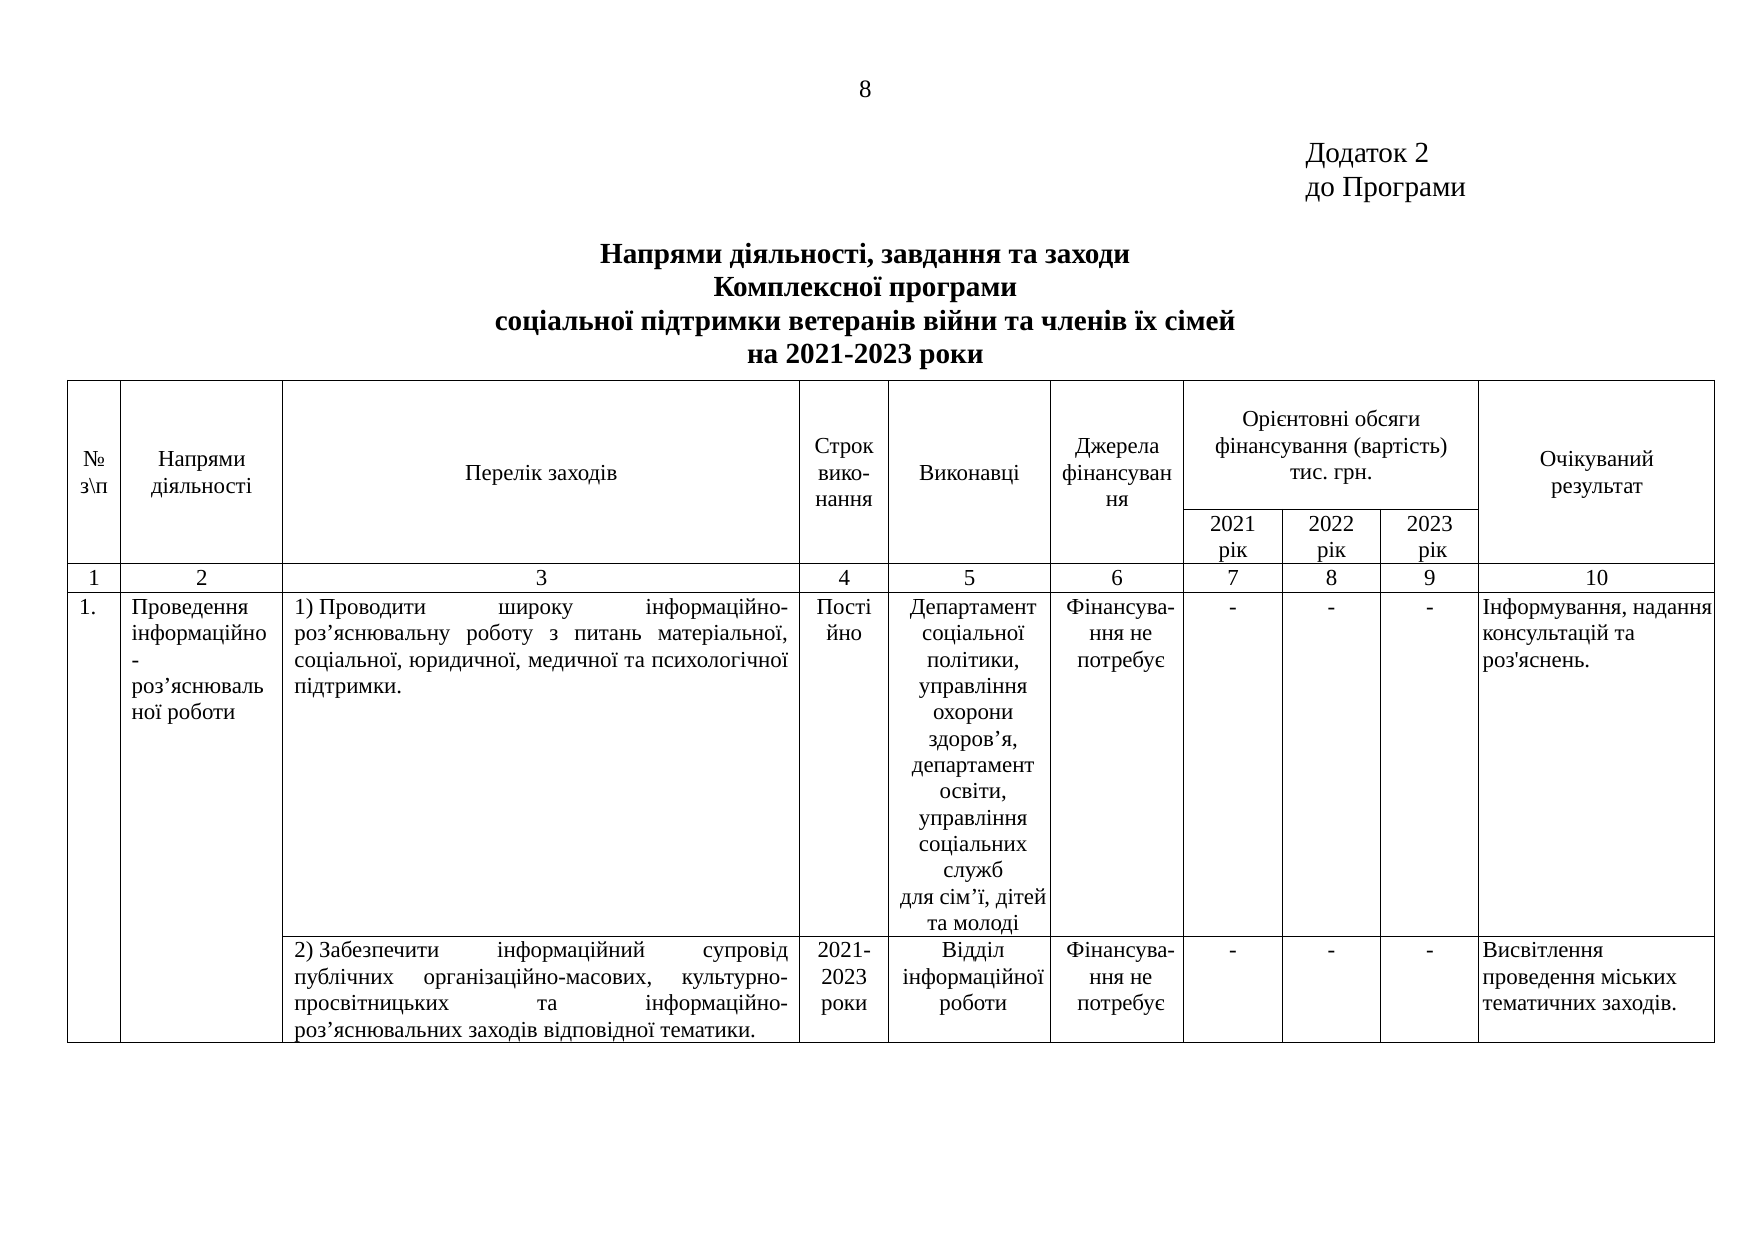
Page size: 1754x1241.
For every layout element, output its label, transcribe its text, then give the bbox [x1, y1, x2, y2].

table_cell 2023 рік [1381, 510, 1478, 563]
table_cell 2021-2023 роки [800, 937, 888, 1042]
table_cell 10 [1479, 564, 1714, 592]
table_cell Фінансува-ння не потребує [1051, 593, 1183, 936]
text соціальної підтримки ветеранів війни та членів їх сімей [94, 303, 1636, 337]
table_cell 1. [68, 593, 120, 1042]
table_cell Департамент соціальної політики, управління охорони здоров’я, департамент освіти, управління соціальних служб для сім’ї, дітей та молоді [889, 593, 1050, 936]
table_cell Висвітлення проведення міських тематичних заходів. [1479, 937, 1714, 1042]
table_cell Відділ інформаційної роботи [889, 937, 1050, 1042]
table_header № з\п [68, 381, 120, 563]
text до Програми [1305, 169, 1636, 202]
table_header Напрями діяльності [121, 381, 282, 563]
table_cell 9 [1381, 564, 1478, 592]
table_cell Проведення інформаційно-роз’яснювальної роботи [121, 593, 282, 1042]
table_cell 5 [889, 564, 1050, 592]
text Комплексної програми [94, 269, 1636, 303]
table_header Очікуваний результат [1479, 381, 1714, 563]
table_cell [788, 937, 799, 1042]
table_cell - [1283, 593, 1380, 936]
table_cell 1 [68, 564, 120, 592]
table_cell - [1184, 593, 1282, 936]
table_cell 6 [1051, 564, 1183, 592]
table_cell - [1184, 937, 1282, 1042]
table_header Перелік заходів [283, 381, 799, 563]
text на 2021-2023 роки [94, 337, 1636, 370]
table_cell Інформування, надання консультацій та роз'яснень. [1479, 593, 1714, 936]
table_cell Постійно [800, 593, 888, 936]
table_cell Фінансува-ння не потребує [1051, 937, 1183, 1042]
table_header Орієнтовні обсяги фінансування (вартість) тис. грн. [1184, 381, 1478, 509]
table_cell 2022 рік [1283, 510, 1380, 563]
table_cell 4 [800, 564, 888, 592]
table_cell 2 [121, 564, 282, 592]
table_cell - [1283, 937, 1380, 1042]
table_header Виконавці [889, 381, 1050, 563]
table_cell 3 [283, 564, 799, 592]
table_cell - [1381, 593, 1478, 936]
text Напрями діяльності, завдання та заходи [94, 236, 1636, 269]
table_cell 7 [1184, 564, 1282, 592]
table_cell 1) Проводити широку інформаційно-роз’яснювальну роботу з питань матеріальної, соціальної, юридичної, медичної та психологічної підтримки. [283, 593, 799, 936]
table_cell 8 [1283, 564, 1380, 592]
text Додаток 2 [1305, 135, 1636, 169]
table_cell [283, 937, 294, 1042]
table_header Строк вико-нання [800, 381, 888, 563]
table_header Джерела фінансування [1051, 381, 1183, 563]
table_cell - [1381, 937, 1478, 1042]
table_cell 2021 рік [1184, 510, 1282, 563]
